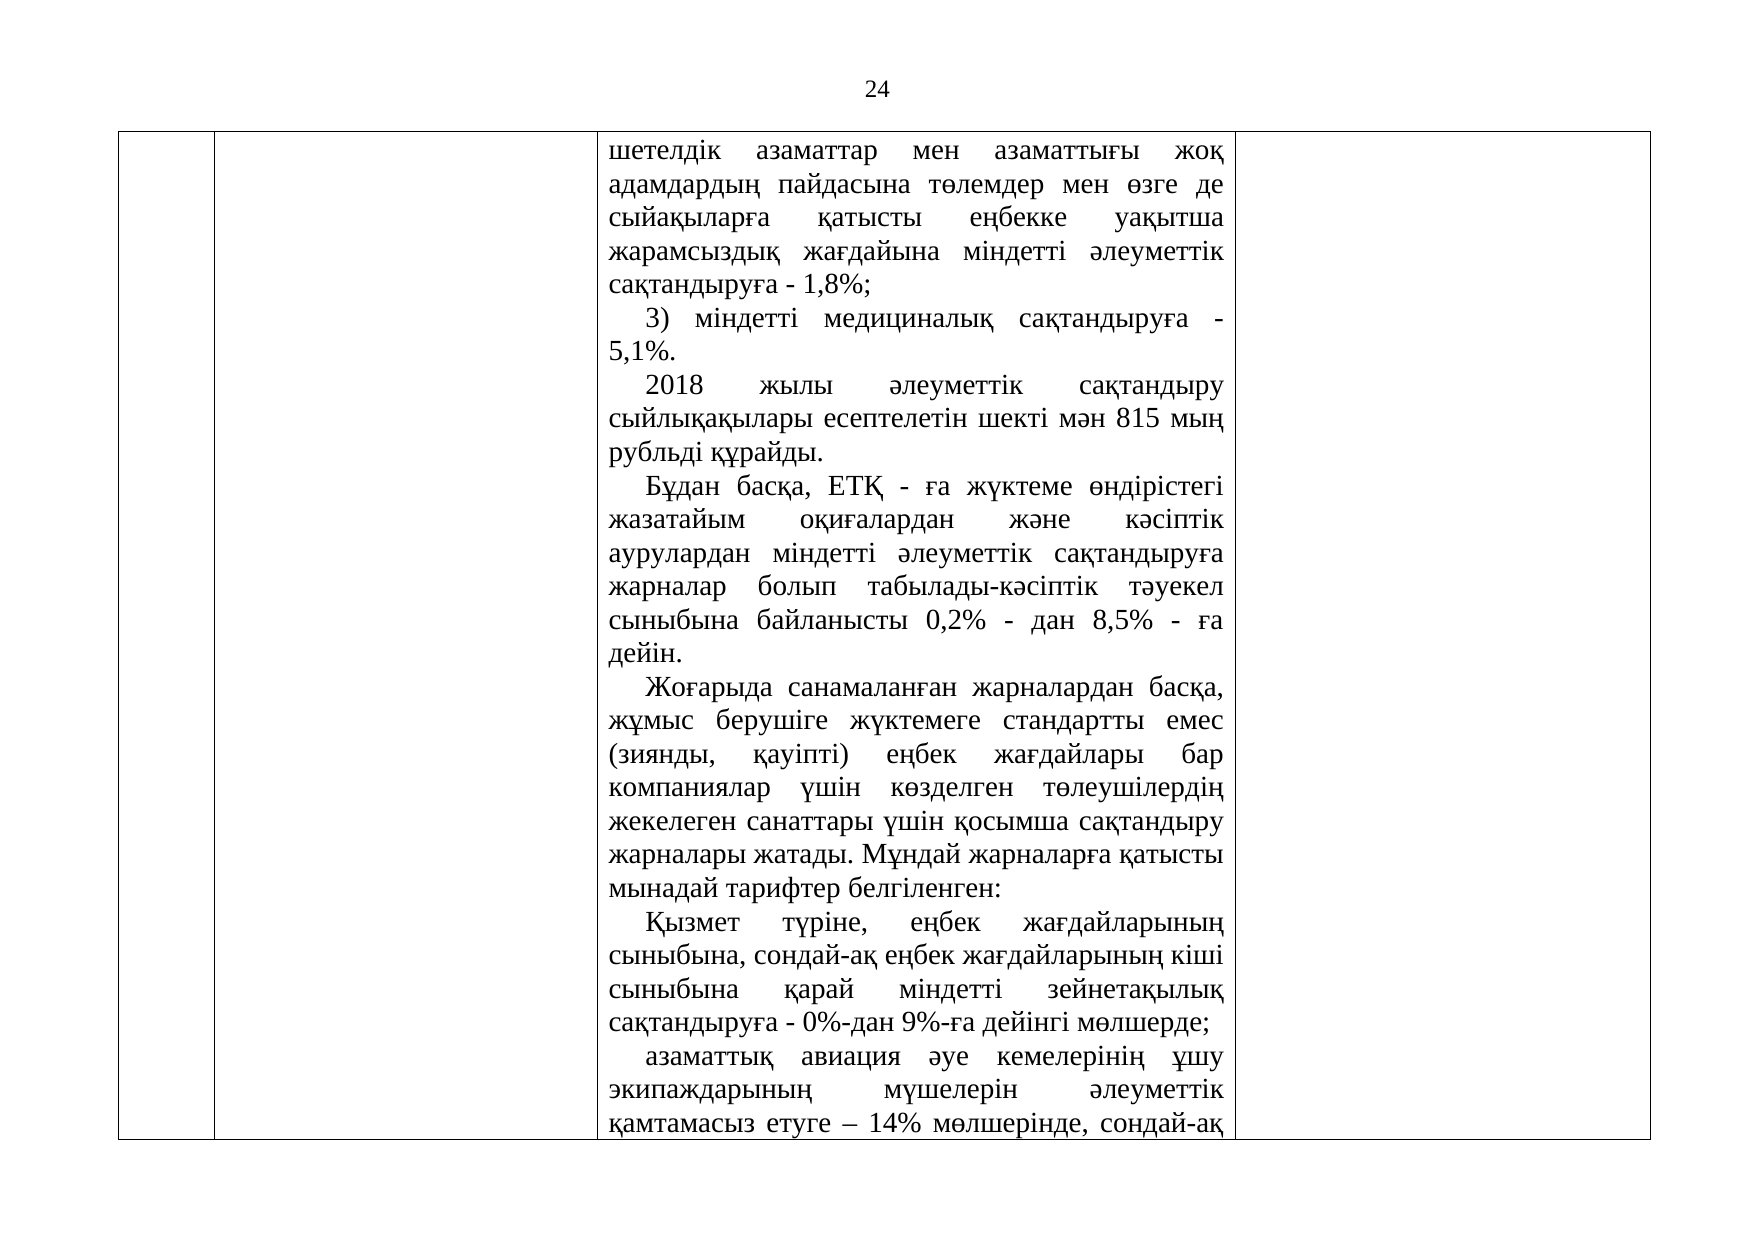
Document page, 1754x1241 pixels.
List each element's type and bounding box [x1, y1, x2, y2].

table_cell [598, 132, 1235, 1138]
table_cell [119, 132, 214, 1138]
table_cell [1236, 132, 1650, 1138]
table_cell [215, 132, 597, 1138]
